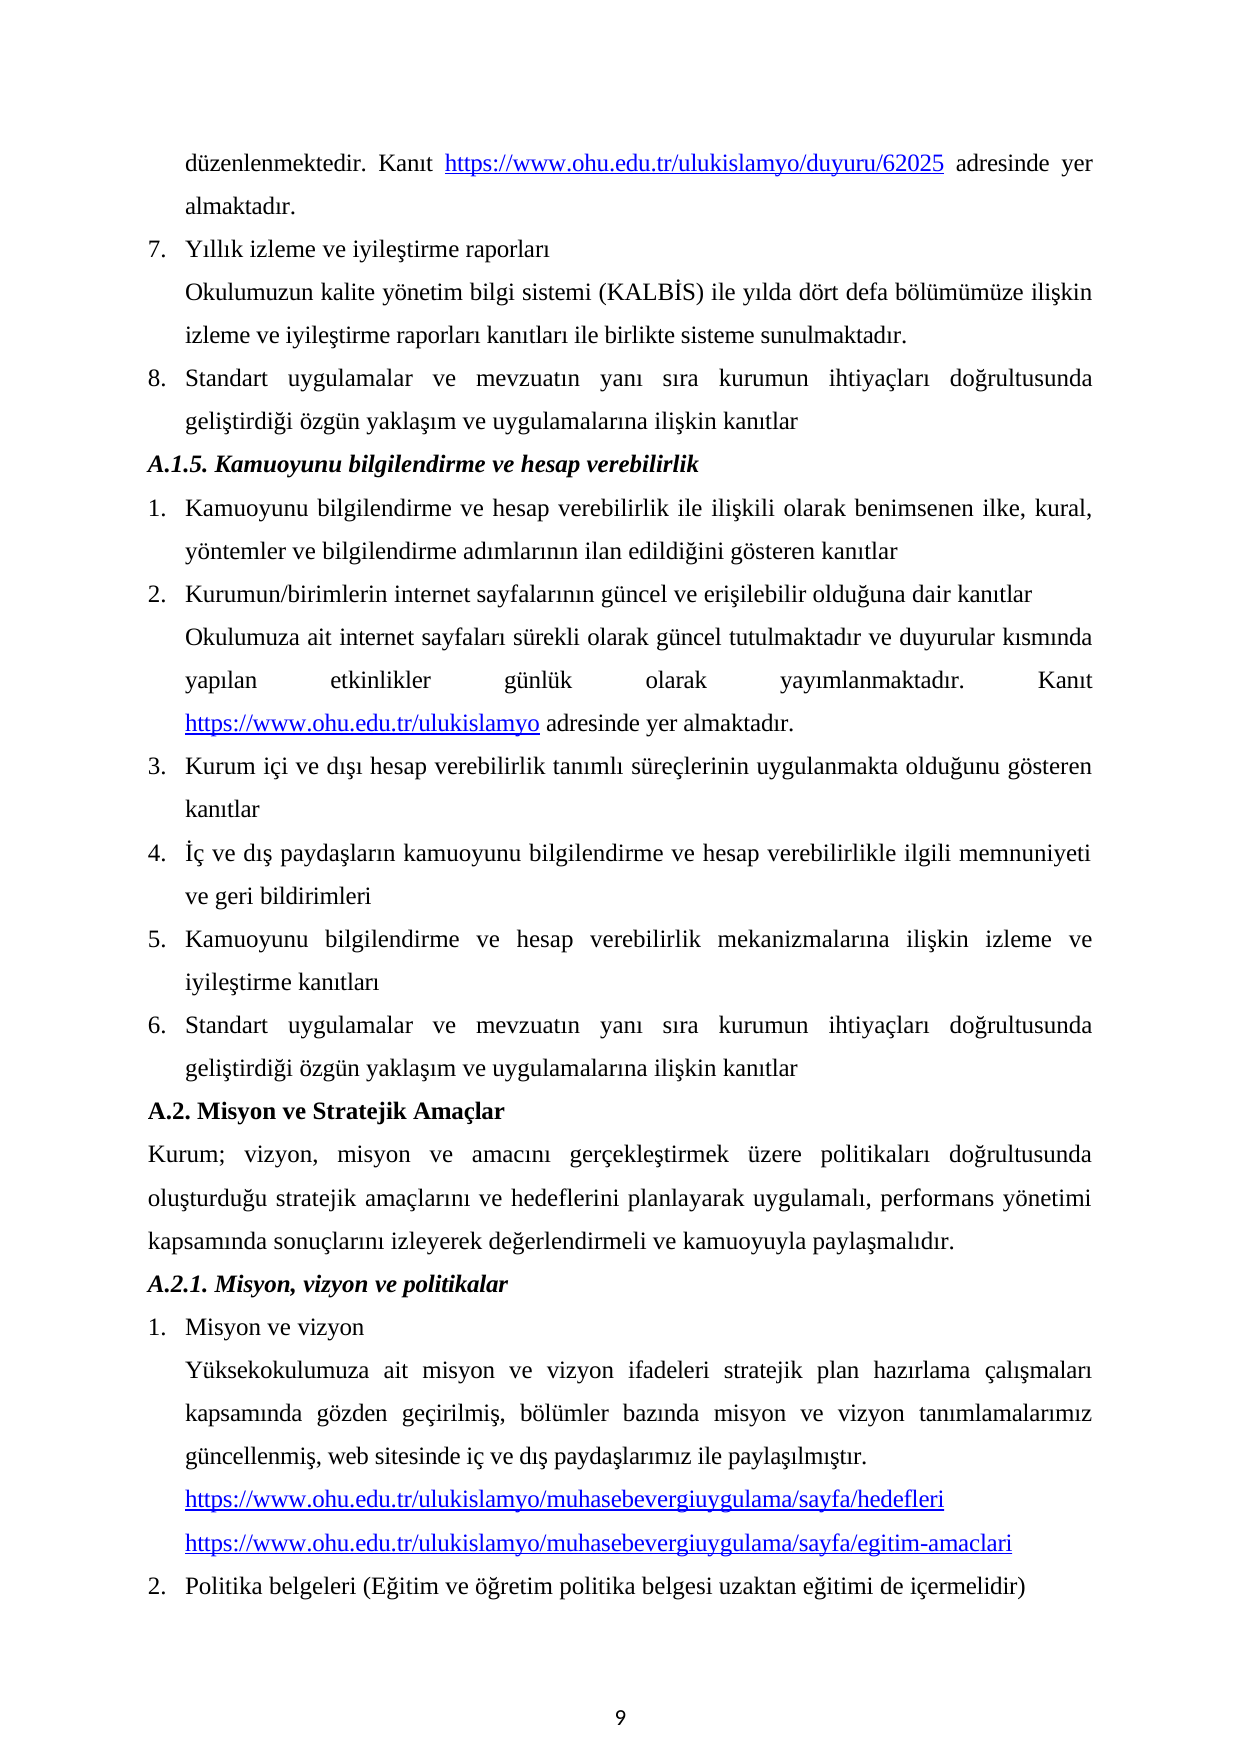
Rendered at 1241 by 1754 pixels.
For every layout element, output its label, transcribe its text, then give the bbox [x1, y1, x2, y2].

list Kurum içi ve dışı hesap verebilirlik tanımlı süreçlerinin uygulanmakta olduğunu gösteren kanıtlar [148, 751, 1093, 823]
list Okulumuza ait internet sayfaları sürekli olarak güncel tutulmaktadır ve duyurular kısmında yapılan etkinlikler günlük olarak yayımlanmaktadır. Kanıt https://www.ohu.edu.tr/ulukislamyo adresinde yer almaktadır. [185, 622, 1093, 737]
subtitle A.2. Misyon ve Stratejik Amaçlar [148, 1096, 1093, 1125]
list Yıllık izleme ve iyileştirme raporları [148, 234, 1093, 263]
list https://www.ohu.edu.tr/ulukislamyo/muhasebevergiuygulama/sayfa/hedefleri [185, 1484, 1093, 1513]
subtitle A.1.5. Kamuoyunu bilgilendirme ve hesap verebilirlik [148, 449, 1093, 478]
list Standart uygulamalar ve mevzuatın yanı sıra kurumun ihtiyaçları doğrultusunda geliştirdiği özgün yaklaşım ve uygulamalarına ilişkin kanıtlar [148, 1010, 1093, 1082]
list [185, 148, 1093, 219]
list Standart uygulamalar ve mevzuatın yanı sıra kurumun ihtiyaçları doğrultusunda geliştirdiği özgün yaklaşım ve uygulamalarına ilişkin kanıtlar [148, 363, 1093, 435]
list Kurumun/birimlerin internet sayfalarının güncel ve erişilebilir olduğuna dair kanıtlar [148, 579, 1093, 608]
list Misyon ve vizyon [148, 1312, 1093, 1341]
text Kurum; vizyon, misyon ve amacını gerçekleştirmek üzere politikaları doğrultusunda oluşturduğu stratejik amaçlarını ve hedeflerini planlayarak uygulamalı, performans yönetimi kapsamında sonuçlarını izleyerek değerlendirmeli ve kamuoyuyla paylaşmalıdır. [148, 1139, 1093, 1254]
list Politika belgeleri (Eğitim ve öğretim politika belgesi uzaktan eğitimi de içermelidir) [148, 1571, 1093, 1599]
list Kamuoyunu bilgilendirme ve hesap verebilirlik ile ilişkili olarak benimsenen ilke, kural, yöntemler ve bilgilendirme adımlarının ilan edildiğini gösteren kanıtlar [148, 493, 1093, 564]
list Kamuoyunu bilgilendirme ve hesap verebilirlik mekanizmalarına ilişkin izleme ve iyileştirme kanıtları [148, 924, 1093, 996]
list İç ve dış paydaşların kamuoyunu bilgilendirme ve hesap verebilirlikle ilgili memnuniyeti ve geri bildirimleri [148, 838, 1093, 909]
list Okulumuzun kalite yönetim bilgi sistemi (KALBİS) ile yılda dört defa bölümümüze ilişkin izleme ve iyileştirme raporları kanıtları ile birlikte sisteme sunulmaktadır. [185, 277, 1093, 349]
list https://www.ohu.edu.tr/ulukislamyo/muhasebevergiuygulama/sayfa/egitim-amaclari [185, 1528, 1093, 1556]
subtitle A.2.1. Misyon, vizyon ve politikalar [148, 1269, 1093, 1298]
list Yüksekokulumuza ait misyon ve vizyon ifadeleri stratejik plan hazırlama çalışmaları kapsamında gözden geçirilmiş, bölümler bazında misyon ve vizyon tanımlamalarımız güncellenmiş, web sitesinde iç ve dış paydaşlarımız ile paylaşılmıştır. [185, 1355, 1093, 1470]
